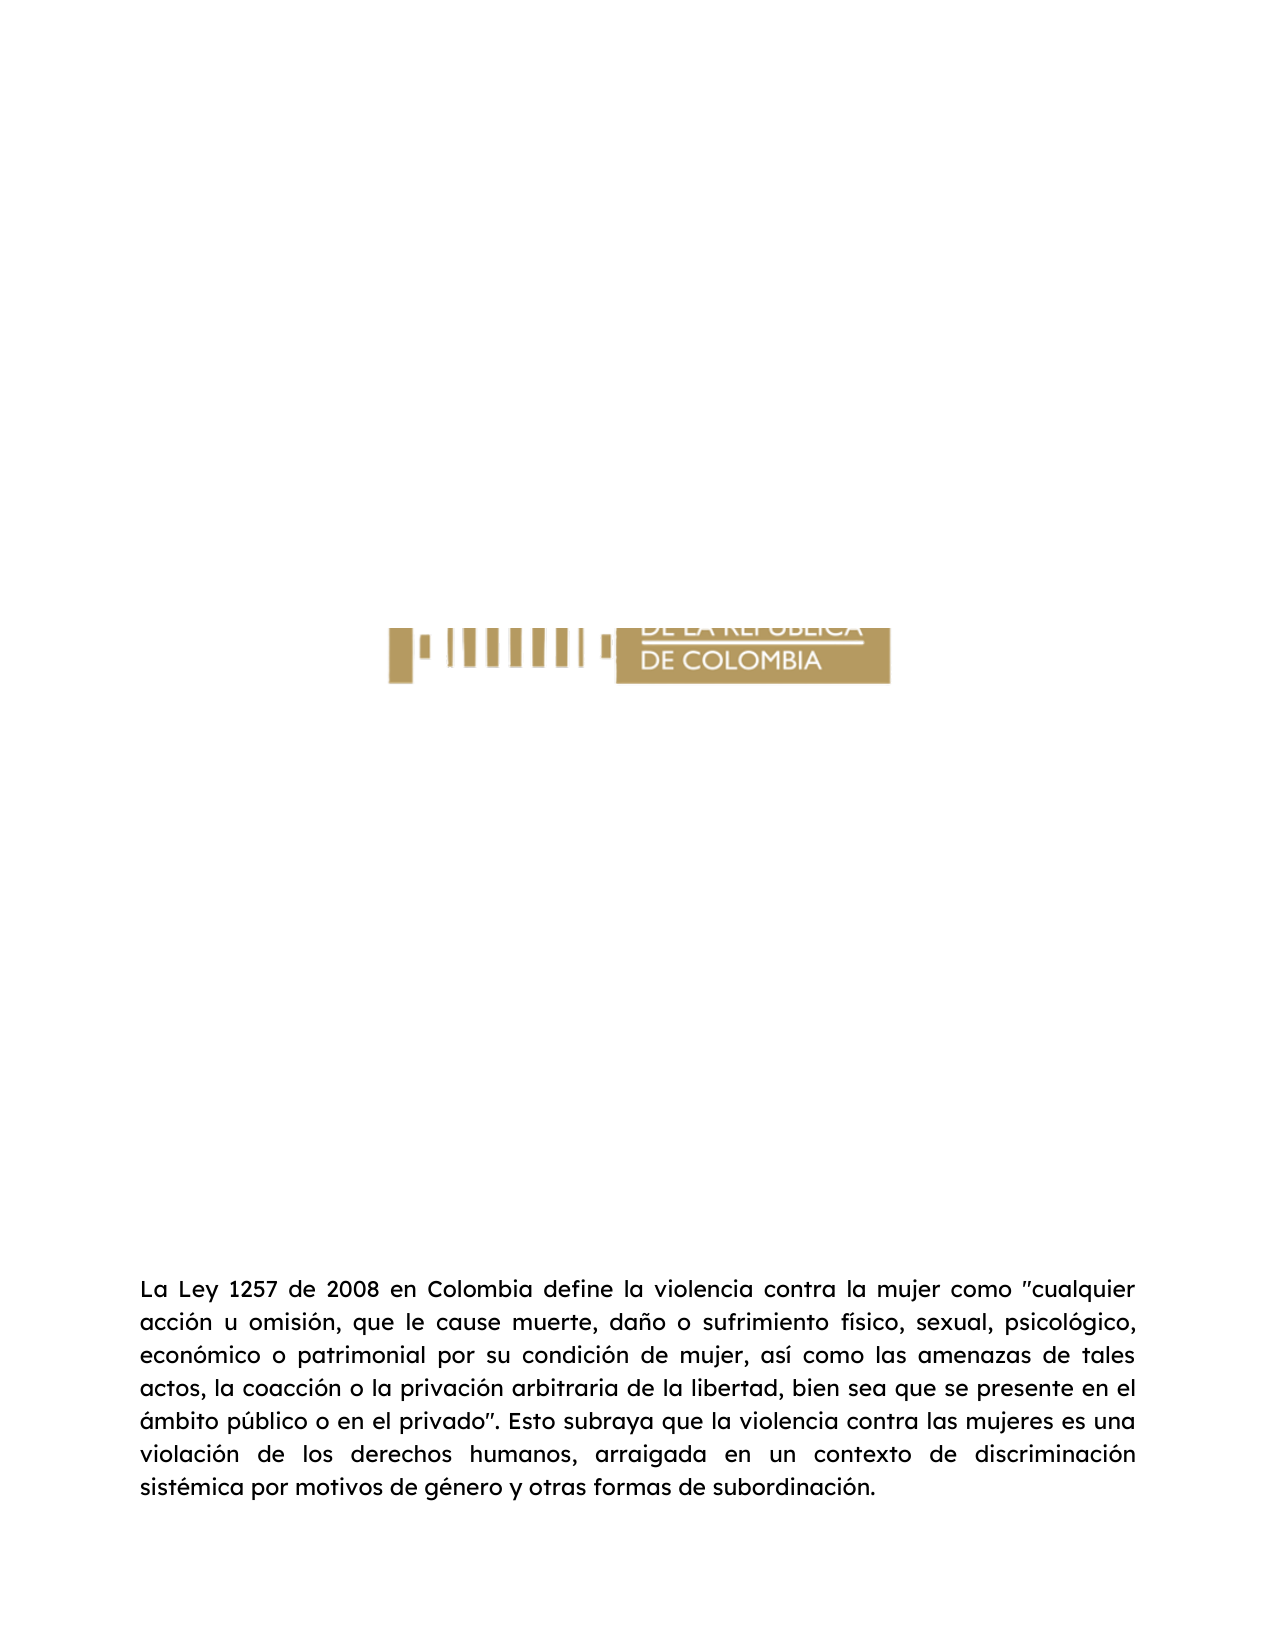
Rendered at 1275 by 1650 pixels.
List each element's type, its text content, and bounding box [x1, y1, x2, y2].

text La Ley 1257 de 2008 en Colombia define la violencia contra la mujer como "cualquier acción u omisión, que le cause muerte, daño o sufrimiento físico, sexual, psicológico, económico o patrimonial por su condición de mujer, así como las amenazas de tales actos, la coacción o la privación arbitraria de la libertad, bien sea que se presente en el ámbito público o en el privado". Esto subraya que la violencia contra las mujeres es una violación de los derechos humanos, arraigada en un contexto de discriminación sistémica por motivos de género y otras formas de subordinación. [139, 1275, 1137, 1501]
picture [374, 628, 903, 694]
